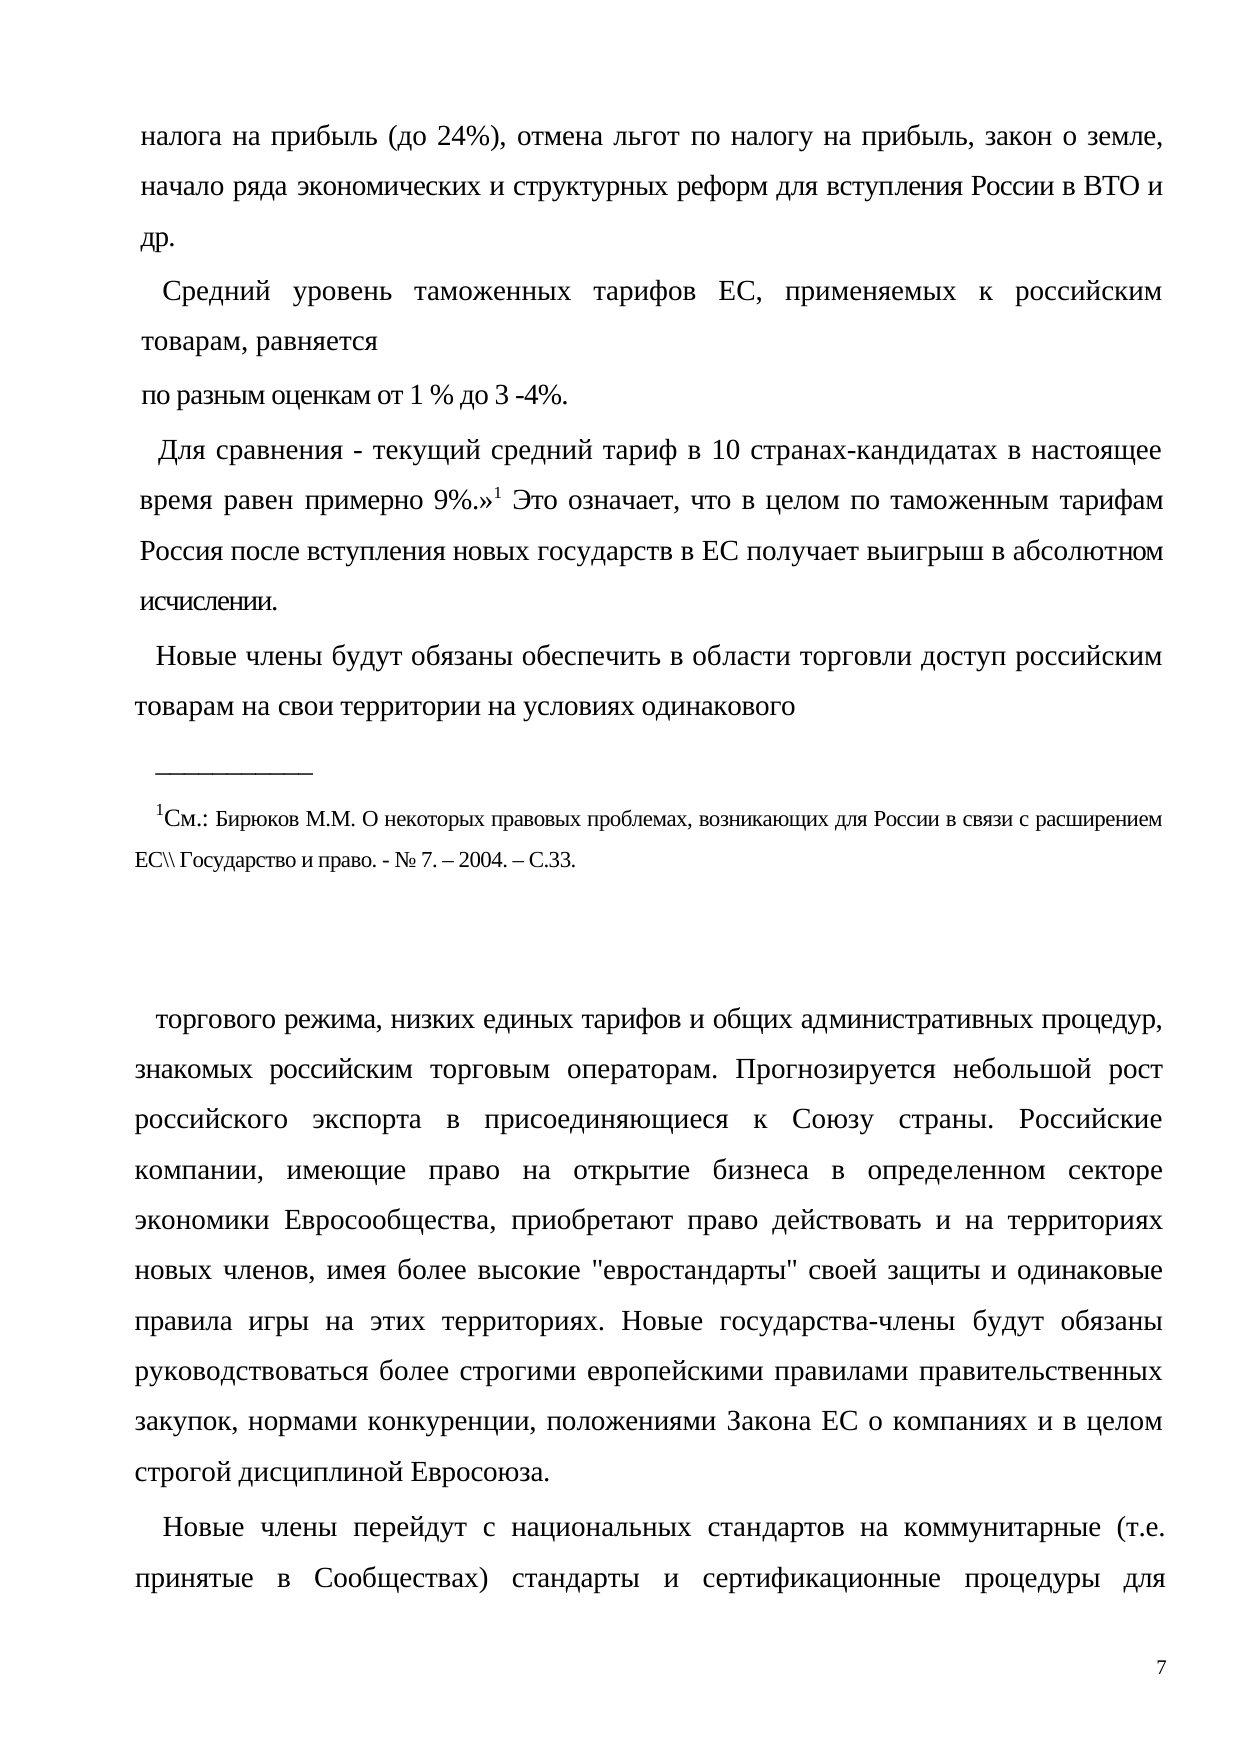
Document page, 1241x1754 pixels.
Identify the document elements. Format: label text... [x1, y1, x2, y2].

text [135, 1509, 1166, 1593]
text торгового режима, низких единых тарифов и общих административных процедур, знакомых российским торговым операторам. Прогнозируется небольшой рост российского экспорта в присоединяющиеся к Союзу страны. Российские компании, имеющие право на открытие бизнеса в определенном секторе экономики Евросообщества, приобретают право действовать и на территориях новых членов, имея более высокие "евростандарты" своей защиты и одинаковые правила игры на этих территориях. Новые государства-члены будут обязаны руководствоваться более строгими европейскими правилами правительственных закупок, нормами конкуренции, положениями Закона ЕС о компаниях и в целом строгой дисциплиной Евросоюза. [134, 1001, 1163, 1487]
text Для сравнения - текущий средний тариф в 10 странах-кандидатах в настоящее время равен примерно 9%.»1 Это означает, что в целом по таможенным тарифам Россия после вступления новых государств в ЕС получает выигрыш в абсолютном исчислении. [139, 432, 1163, 616]
text по разным оценкам от 1 % до 3 -4%. [141, 377, 1167, 411]
text Новые члены будут обязаны обеспечить в области торговли доступ российским товарам на свои территории на условиях одинакового [134, 638, 1163, 722]
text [140, 118, 1163, 252]
text Средний уровень таможенных тарифов ЕС, применяемых к российским товарам, равняется [141, 273, 1163, 357]
text 1См.: Бирюков М.М. О некоторых правовых проблемах, возникающих для России в связи с расширением ЕС\\ Государство и право. - № 7. – 2004. – С.33. [134, 799, 1163, 872]
text ___________ [134, 744, 1163, 777]
